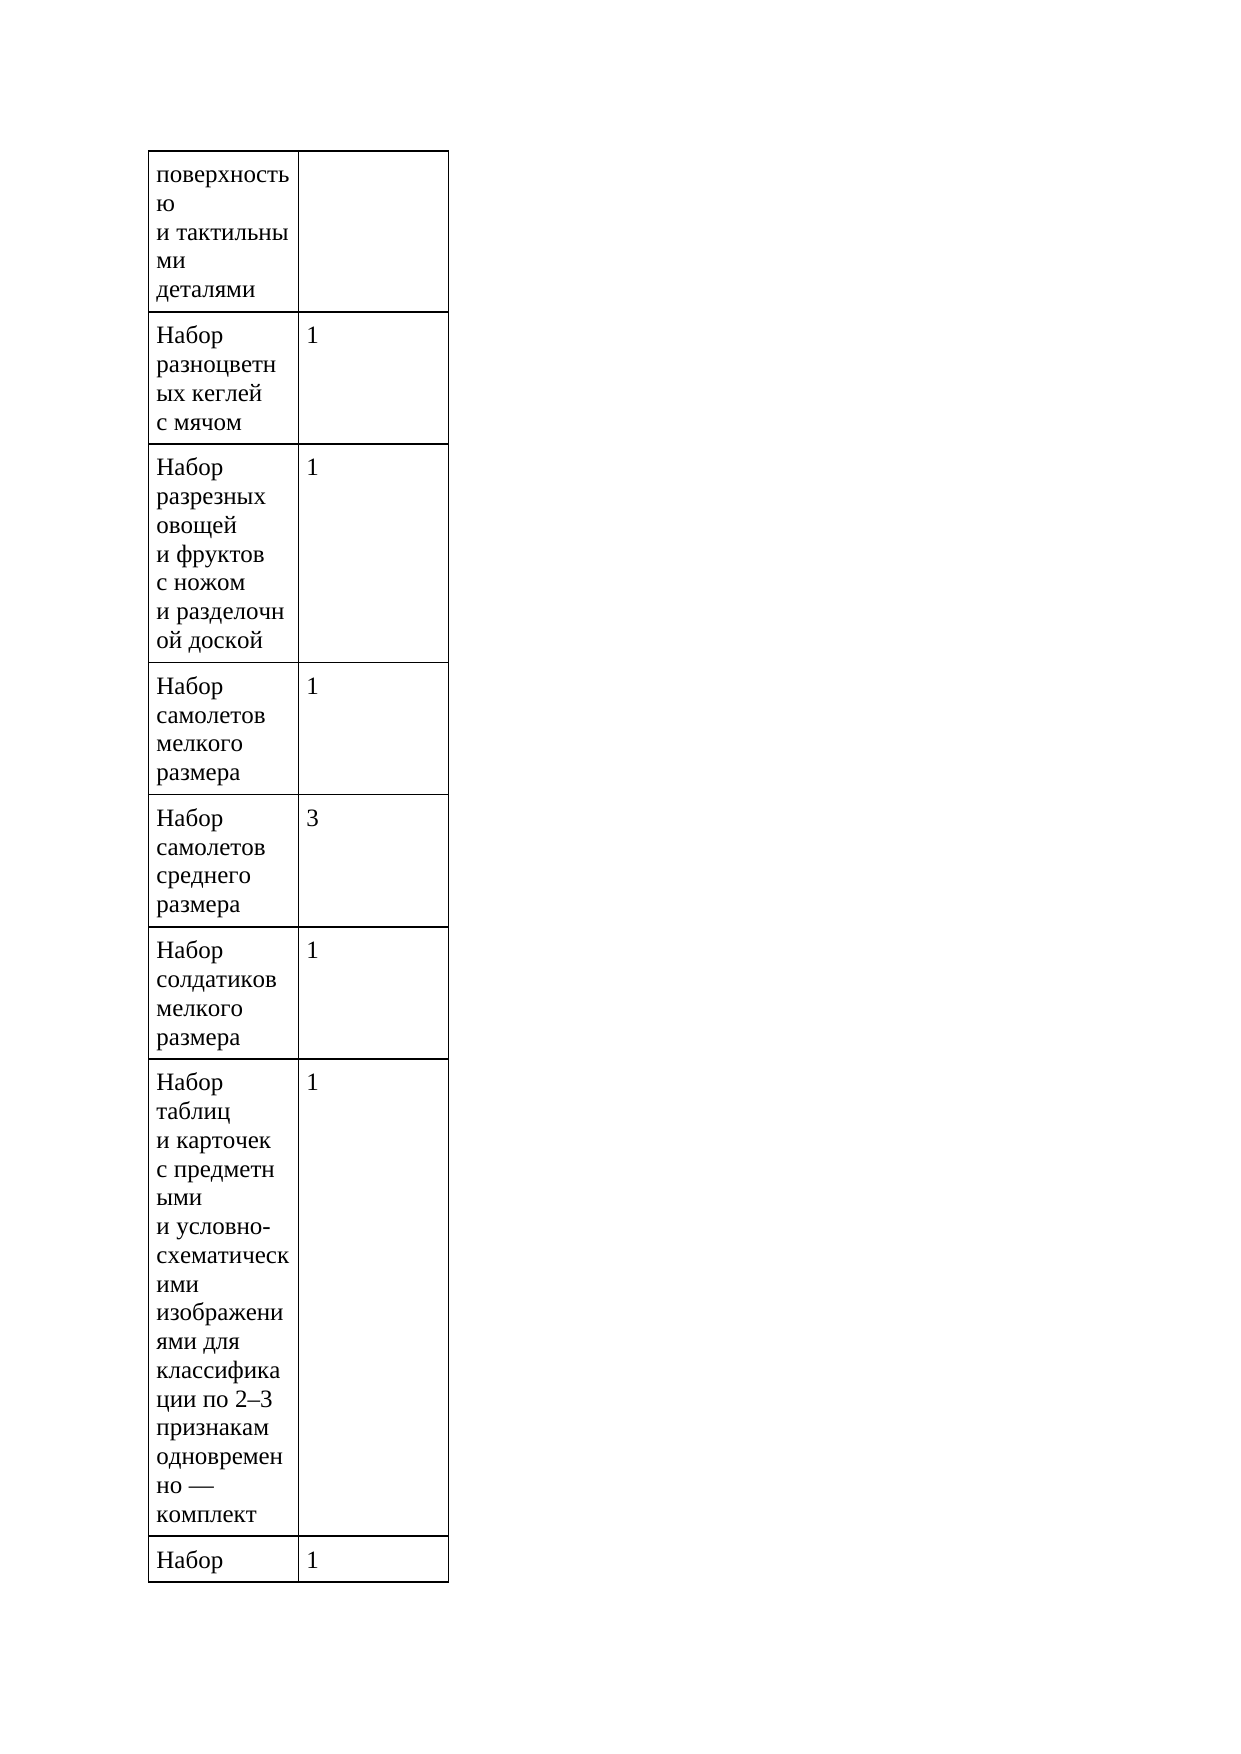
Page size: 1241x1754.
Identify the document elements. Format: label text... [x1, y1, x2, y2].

table_cell Набор самолетов мелкого размера [149, 663, 298, 794]
table_cell Набор таблиц и карточек с предметными и условно-схематическими изображениями для классификации по 2–3 признакам одновременно — комплект [149, 1060, 298, 1535]
table_cell 1 [299, 663, 448, 794]
table_cell 1 [299, 928, 448, 1058]
table_cell 1 [299, 313, 448, 443]
table_cell 1 [299, 1060, 448, 1535]
table_cell Набор солдатиков мелкого размера [149, 928, 298, 1058]
table_cell 1 [299, 1537, 448, 1581]
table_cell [149, 152, 298, 311]
table_cell 1 [299, 152, 448, 311]
table_cell 1 [299, 445, 448, 662]
table_cell Набор разрезных овощей и фруктов с ножом и разделочной доской [149, 445, 298, 662]
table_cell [149, 1537, 298, 1581]
table_cell Набор самолетов среднего размера [149, 795, 298, 926]
table_cell Набор разноцветных кеглей с мячом [149, 313, 298, 443]
table_cell 3 [299, 795, 448, 926]
